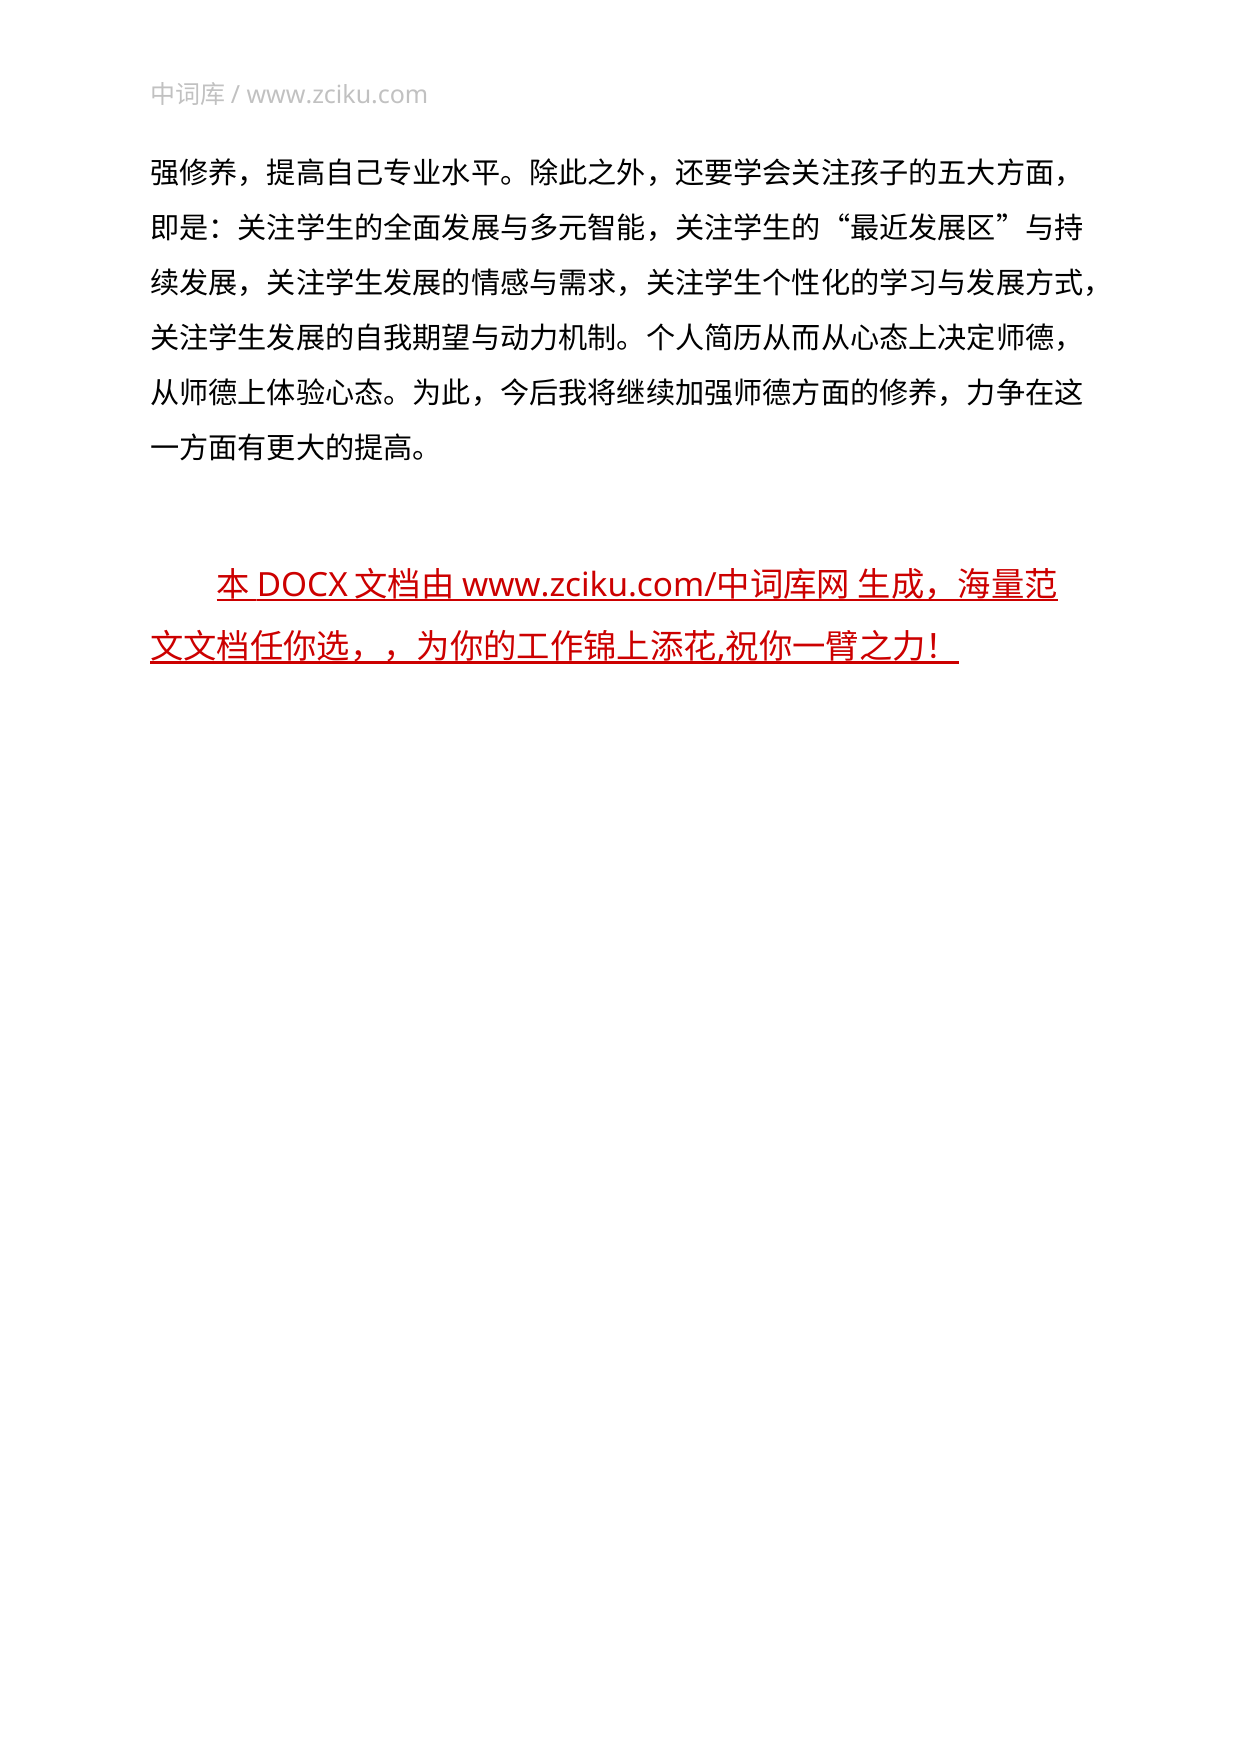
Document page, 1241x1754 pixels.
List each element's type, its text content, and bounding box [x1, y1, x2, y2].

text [150, 150, 1090, 467]
text 本DOCX文档由 www.zciku.com/中词库网 生成，海量范文文档任你选，，为你的工作锦上添花,祝你一臂之力！ [150, 557, 1090, 669]
